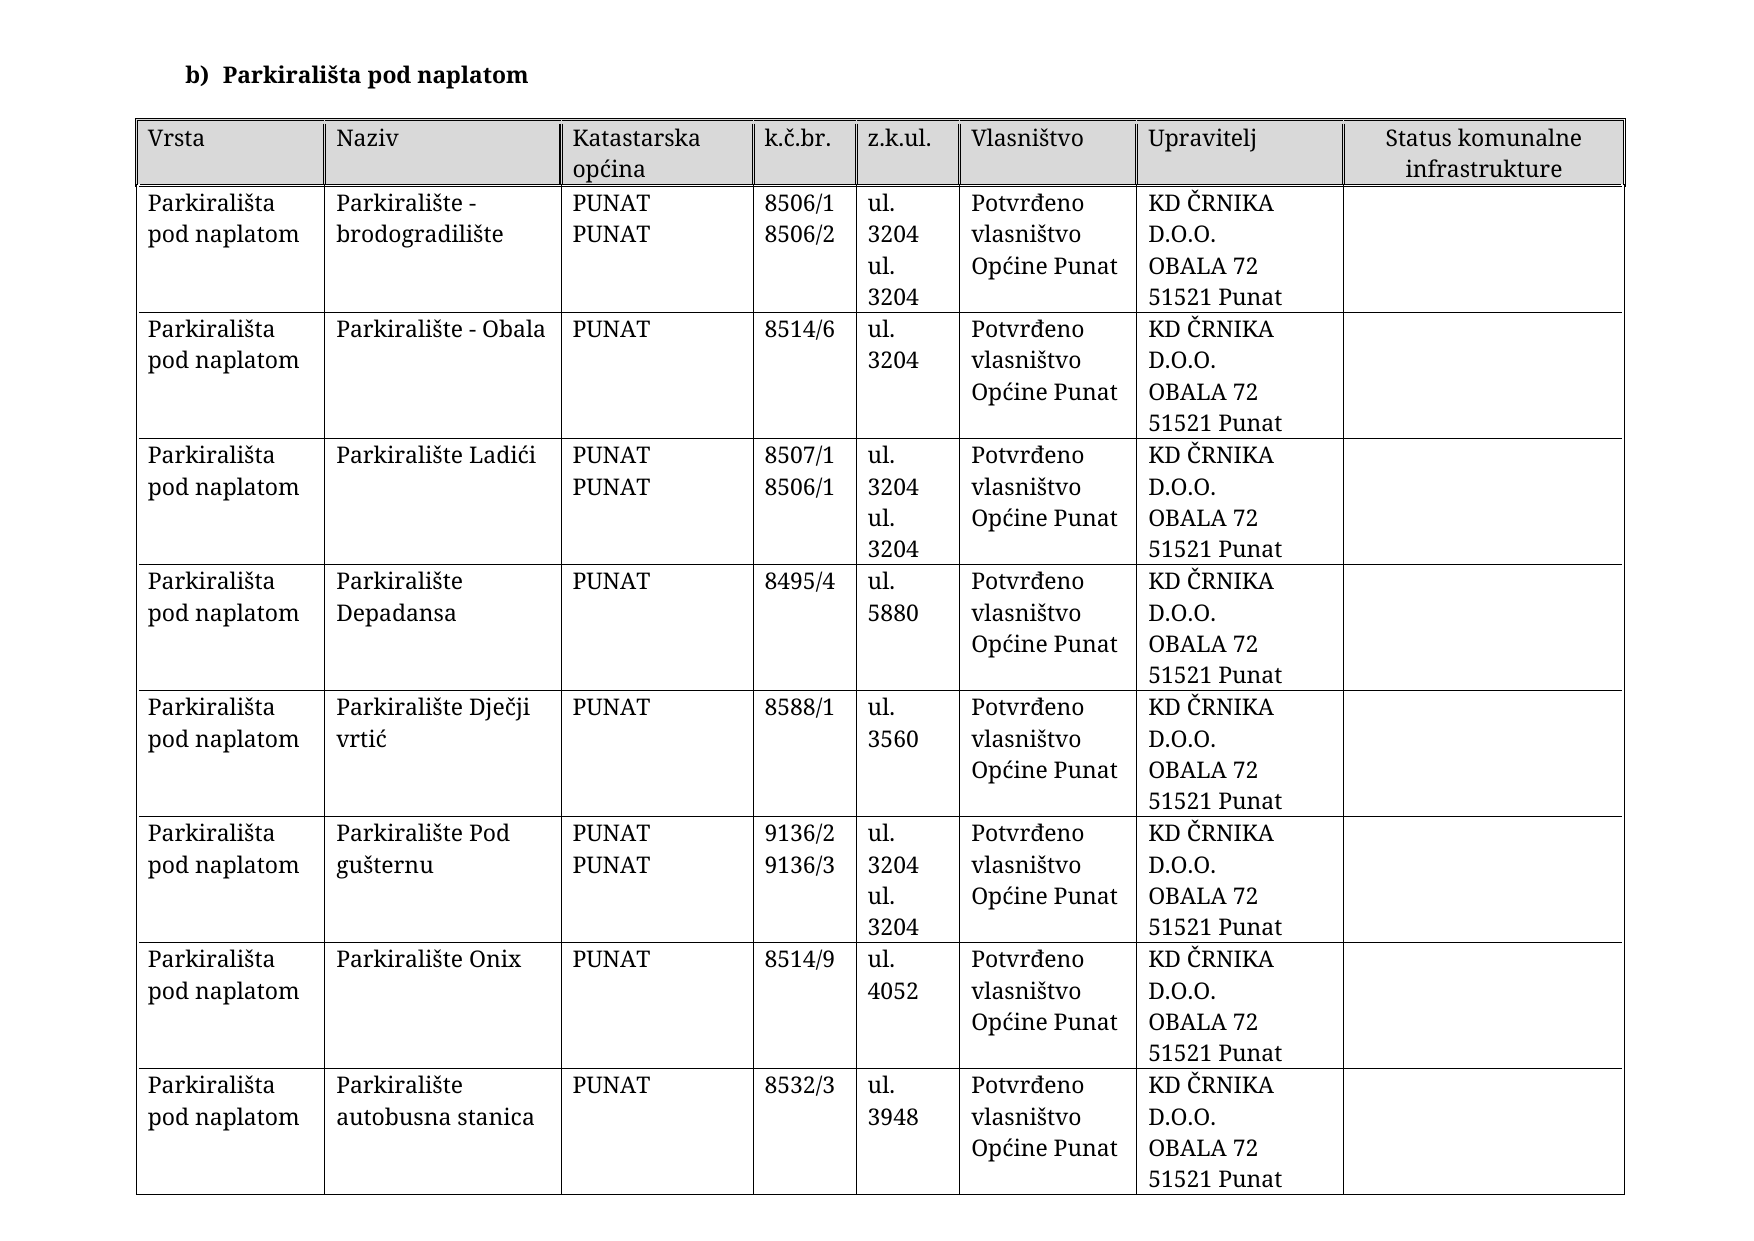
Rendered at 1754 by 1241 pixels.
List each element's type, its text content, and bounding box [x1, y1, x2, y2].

table_cell Parkirališta pod naplatom [137, 942, 324, 1068]
table_cell ul. 3204 ul. 3204 [857, 817, 959, 942]
table_cell Parkirališta pod naplatom [137, 1068, 324, 1194]
table_cell Parkirališta pod naplatom [137, 816, 324, 942]
table_cell 8514/6 [754, 313, 856, 438]
table_cell Potvrđeno vlasništvo Općine Punat [960, 943, 1136, 1068]
table_cell Parkirališta pod naplatom [137, 690, 324, 816]
table_cell 9136/2 9136/3 [754, 817, 856, 942]
table_cell Parkirališta pod naplatom [137, 184, 324, 312]
table_header Katastarska općina [561, 121, 753, 184]
table_cell Potvrđeno vlasništvo Općine Punat [960, 817, 1136, 942]
table_header z.k.ul. [856, 119, 960, 184]
table_cell Parkiralište autobusna stanica [325, 1069, 561, 1194]
table_cell ul. 3204 [857, 313, 959, 438]
table_cell Parkirališta pod naplatom [137, 438, 324, 564]
table_cell Potvrđeno vlasništvo Općine Punat [960, 691, 1136, 816]
table_cell KD ČRNIKA D.O.O. OBALA 72 51521 Punat [1137, 817, 1343, 942]
table_cell PUNAT [562, 565, 753, 690]
table_header Vrsta [136, 119, 325, 184]
table_cell PUNAT [562, 313, 753, 438]
table_cell Potvrđeno vlasništvo Općine Punat [960, 565, 1136, 690]
table_cell KD ČRNIKA D.O.O. OBALA 72 51521 Punat [1137, 691, 1343, 816]
table_cell KD ČRNIKA D.O.O. OBALA 72 51521 Punat [1137, 187, 1343, 312]
table_cell [1344, 816, 1624, 942]
table_cell Potvrđeno vlasništvo Općine Punat [960, 187, 1136, 312]
table_cell [1344, 312, 1624, 438]
table_cell 8514/9 [754, 943, 856, 1068]
table_cell ul. 3204 ul. 3204 [857, 187, 959, 312]
table_cell ul. 3560 [857, 691, 959, 816]
table_cell KD ČRNIKA D.O.O. OBALA 72 51521 Punat [1137, 439, 1343, 564]
table_cell ul. 5880 [857, 565, 959, 690]
table_cell 8507/1 8506/1 [754, 439, 856, 564]
table_cell [1344, 690, 1624, 816]
table_cell [1344, 564, 1624, 690]
table_cell 8532/3 [754, 1069, 856, 1194]
table_cell ul. 3204 ul. 3204 [857, 439, 959, 564]
table_header Status komunalne infrastrukture [1344, 121, 1623, 184]
table_header Vlasništvo [960, 119, 1137, 184]
table_cell Potvrđeno vlasništvo Općine Punat [960, 1069, 1136, 1194]
table_cell PUNAT [562, 1069, 753, 1194]
table_cell PUNAT PUNAT [562, 439, 753, 564]
table_cell Parkiralište - Obala [325, 313, 561, 438]
list Parkirališta pod naplatom [185, 59, 1606, 90]
table_cell Parkiralište Pod gušternu [325, 817, 561, 942]
table_cell [1344, 1068, 1624, 1194]
table_cell Parkiralište Depadansa [325, 565, 561, 690]
table_cell Parkiralište - brodogradilište [325, 187, 561, 312]
table_cell 8506/1 8506/2 [754, 187, 856, 312]
table_cell KD ČRNIKA D.O.O. OBALA 72 51521 Punat [1137, 943, 1343, 1068]
table_cell Parkirališta pod naplatom [137, 312, 324, 438]
table_cell [1344, 184, 1624, 312]
table_cell KD ČRNIKA D.O.O. OBALA 72 51521 Punat [1137, 565, 1343, 690]
table_header k.č.br. [753, 121, 856, 184]
table_cell Potvrđeno vlasništvo Općine Punat [960, 313, 1136, 438]
table_cell Potvrđeno vlasništvo Općine Punat [960, 439, 1136, 564]
table_cell PUNAT PUNAT [562, 187, 753, 312]
table_cell Parkiralište Dječji vrtić [325, 691, 561, 816]
table_cell ul. 4052 [857, 943, 959, 1068]
table_cell 8588/1 [754, 691, 856, 816]
table_cell Parkiralište Onix [325, 943, 561, 1068]
table_cell PUNAT PUNAT [562, 817, 753, 942]
table_cell ul. 3948 [857, 1069, 959, 1194]
table_cell KD ČRNIKA D.O.O. OBALA 72 51521 Punat [1137, 313, 1343, 438]
table_header Naziv [325, 121, 561, 184]
table_cell PUNAT [562, 691, 753, 816]
table_cell Parkiralište Ladići [325, 439, 561, 564]
table_cell Parkirališta pod naplatom [137, 564, 324, 690]
table_cell KD ČRNIKA D.O.O. OBALA 72 51521 Punat [1137, 1069, 1343, 1194]
table_header Upravitelj [1137, 119, 1344, 184]
table_cell 8495/4 [754, 565, 856, 690]
table_cell [1344, 942, 1624, 1068]
table_cell [1344, 438, 1624, 564]
table_cell PUNAT [562, 943, 753, 1068]
